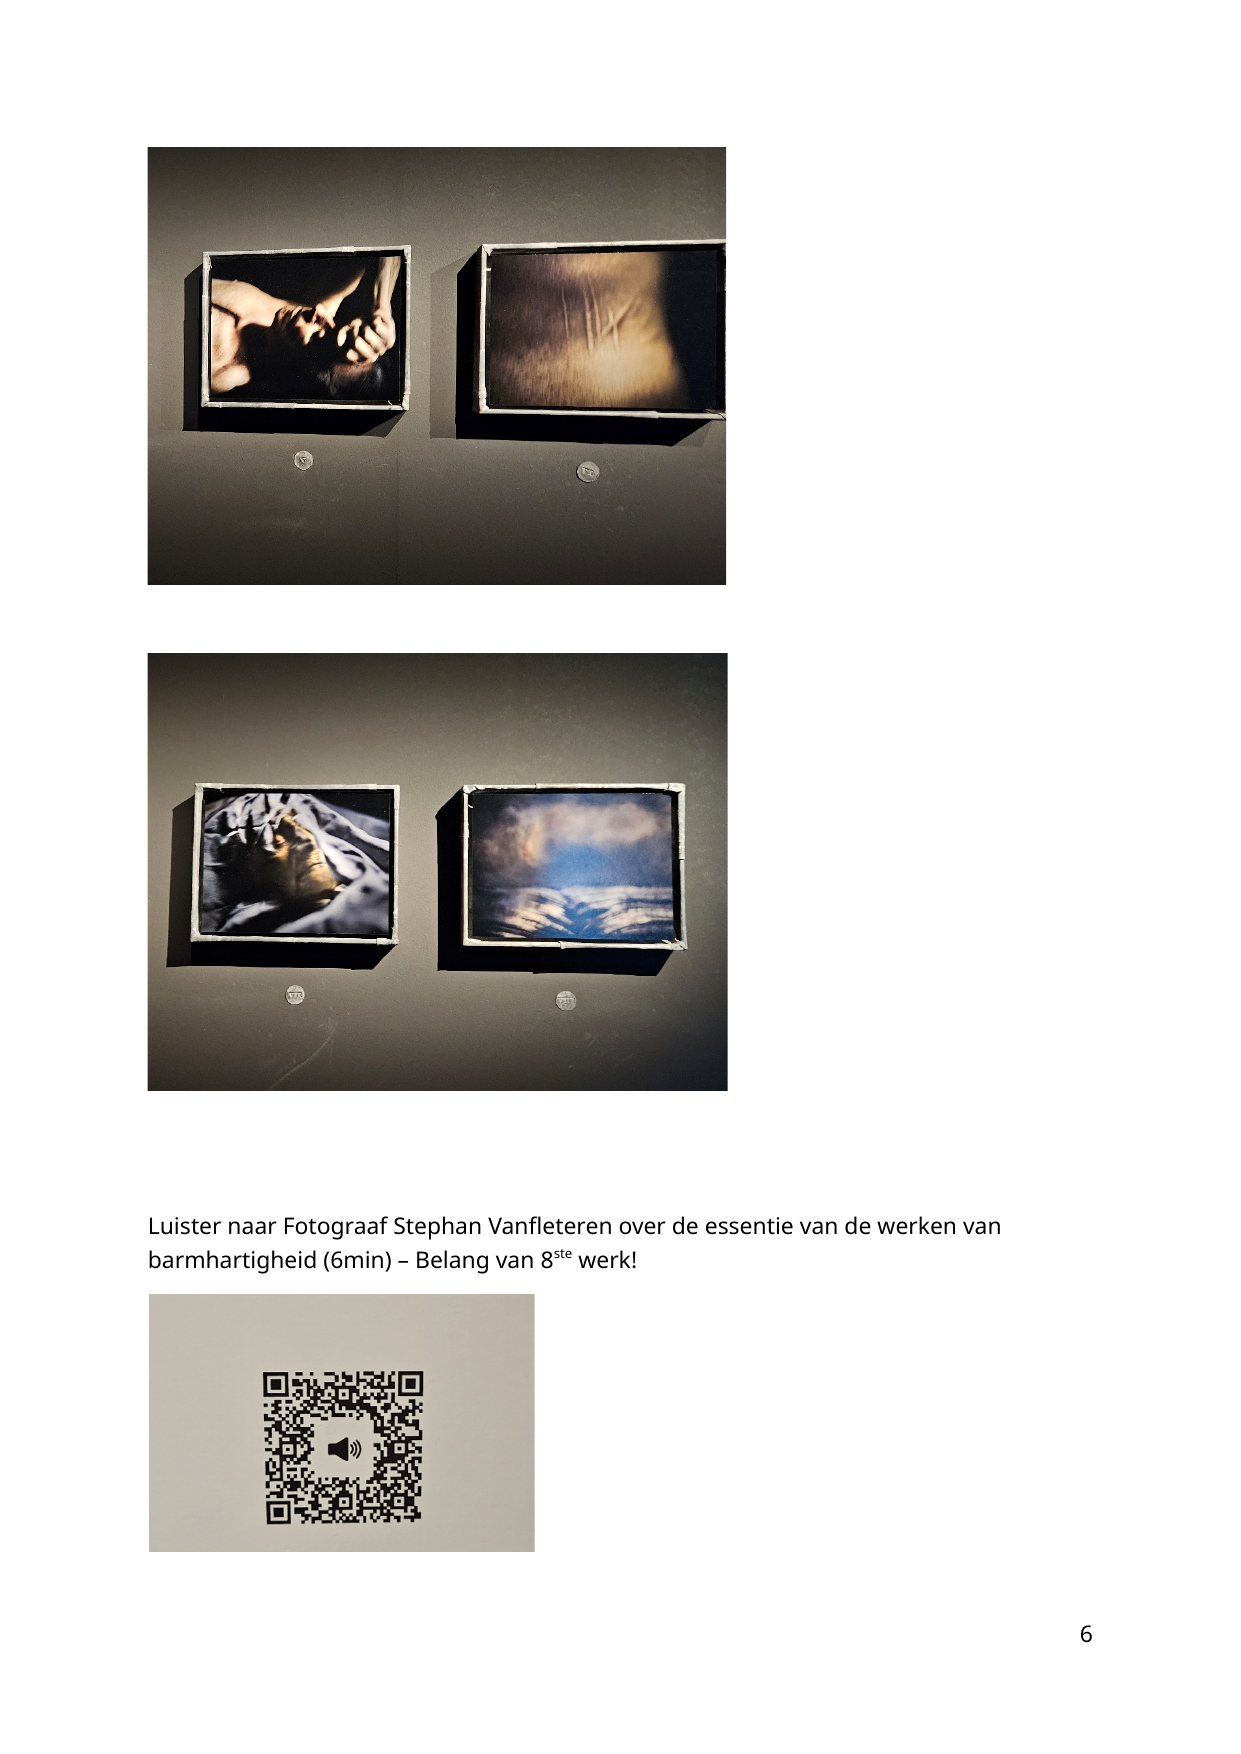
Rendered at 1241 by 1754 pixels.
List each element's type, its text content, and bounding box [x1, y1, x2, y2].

text Luister naar Fotograaf Stephan Vanfleteren over de essentie van de werken van barmhartigheid (6min) – Belang van 8ste werk! [148, 1210, 1093, 1275]
picture [149, 1294, 535, 1552]
picture [147, 147, 727, 585]
picture [147, 653, 728, 1091]
